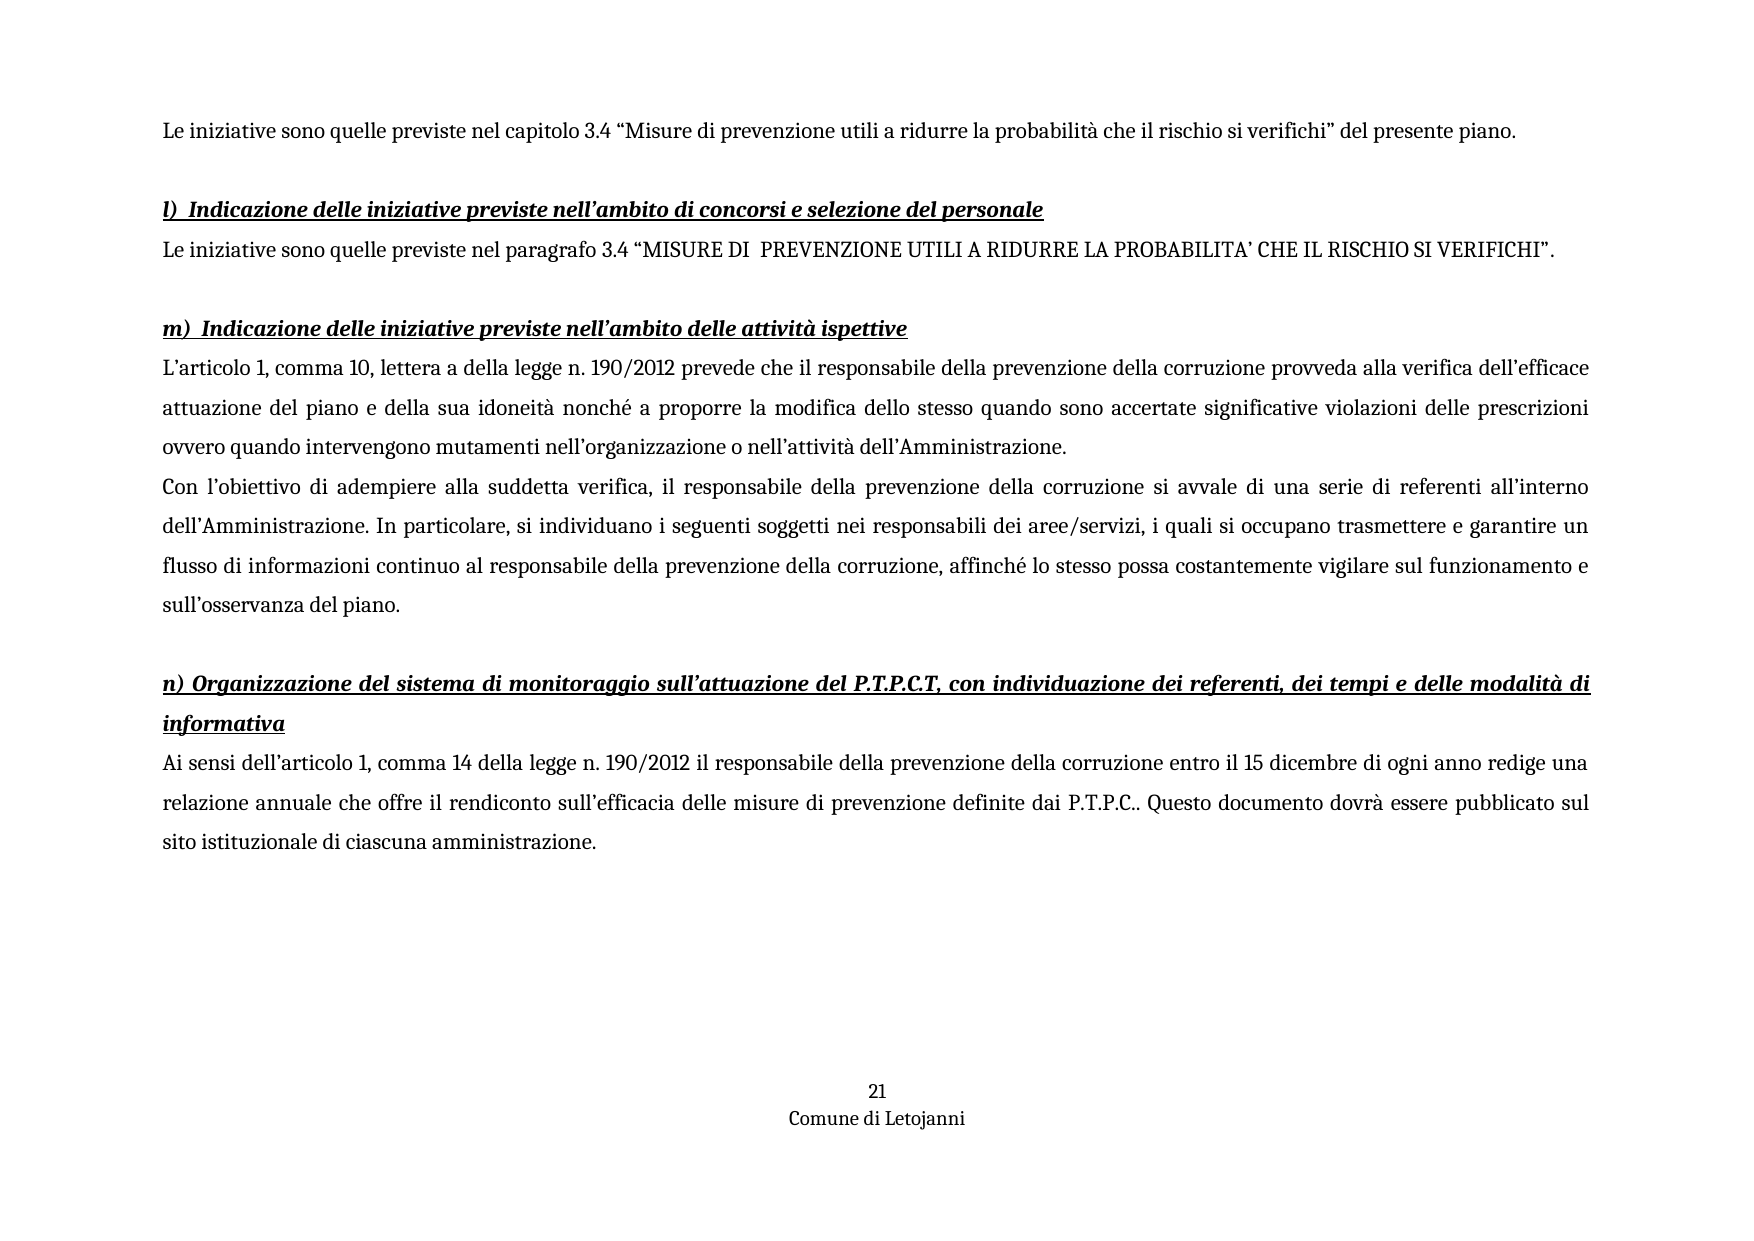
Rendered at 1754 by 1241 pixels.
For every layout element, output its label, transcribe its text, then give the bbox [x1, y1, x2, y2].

text n) Organizzazione del sistema di monitoraggio sull’attuazione del P.T.P.C.T, con individuazione dei referenti, dei tempi e delle modalità di informativa [162, 694, 1591, 737]
text Ai sensi dell’articolo 1, comma 14 della legge n. 190/2012 il responsabile della prevenzione della corruzione entro il 15 dicembre di ogni anno redige una relazione annuale che offre il rendiconto sull’efficacia delle misure di prevenzione definite dai P.T.P.C.. Questo documento dovrà essere pubblicato sul sito istituzionale di ciascuna amministrazione. [162, 750, 1591, 855]
text n) Organizzazione del sistema di monitoraggio sull’attuazione del P.T.P.C.T, con individuazione dei referenti, dei tempi e delle modalità di informativa [162, 671, 1591, 693]
text Le iniziative sono quelle previste nel paragrafo 3.4 “MISURE DI PREVENZIONE UTILI A RIDURRE LA PROBABILITA’ CHE IL RISCHIO SI VERIFICHI”. [162, 237, 1591, 263]
text L’articolo 1, comma 10, lettera a della legge n. 190/2012 prevede che il responsabile della prevenzione della corruzione provveda alla verifica dell’efficace attuazione del piano e della sua idoneità nonché a proporre la modifica dello stesso quando sono accertate significative violazioni delle prescrizioni ovvero quando intervengono mutamenti nell’organizzazione o nell’attività dell’Amministrazione. [162, 355, 1591, 460]
text l) Indicazione delle iniziative previste nell’ambito di concorsi e selezione del personale [162, 197, 1591, 223]
text Le iniziative sono quelle previste nel capitolo 3.4 “Misure di prevenzione utili a ridurre la probabilità che il rischio si verifichi” del presente piano. [162, 118, 1591, 144]
text Con l’obiettivo di adempiere alla suddetta verifica, il responsabile della prevenzione della corruzione si avvale di una serie di referenti all’interno dell’Amministrazione. In particolare, si individuano i seguenti soggetti nei responsabili dei aree/servizi, i quali si occupano trasmettere e garantire un flusso di informazioni continuo al responsabile della prevenzione della corruzione, affinché lo stesso possa costantemente vigilare sul funzionamento e sull’osservanza del piano. [162, 473, 1591, 618]
text m) Indicazione delle iniziative previste nell’ambito delle attività ispettive [162, 316, 1591, 342]
